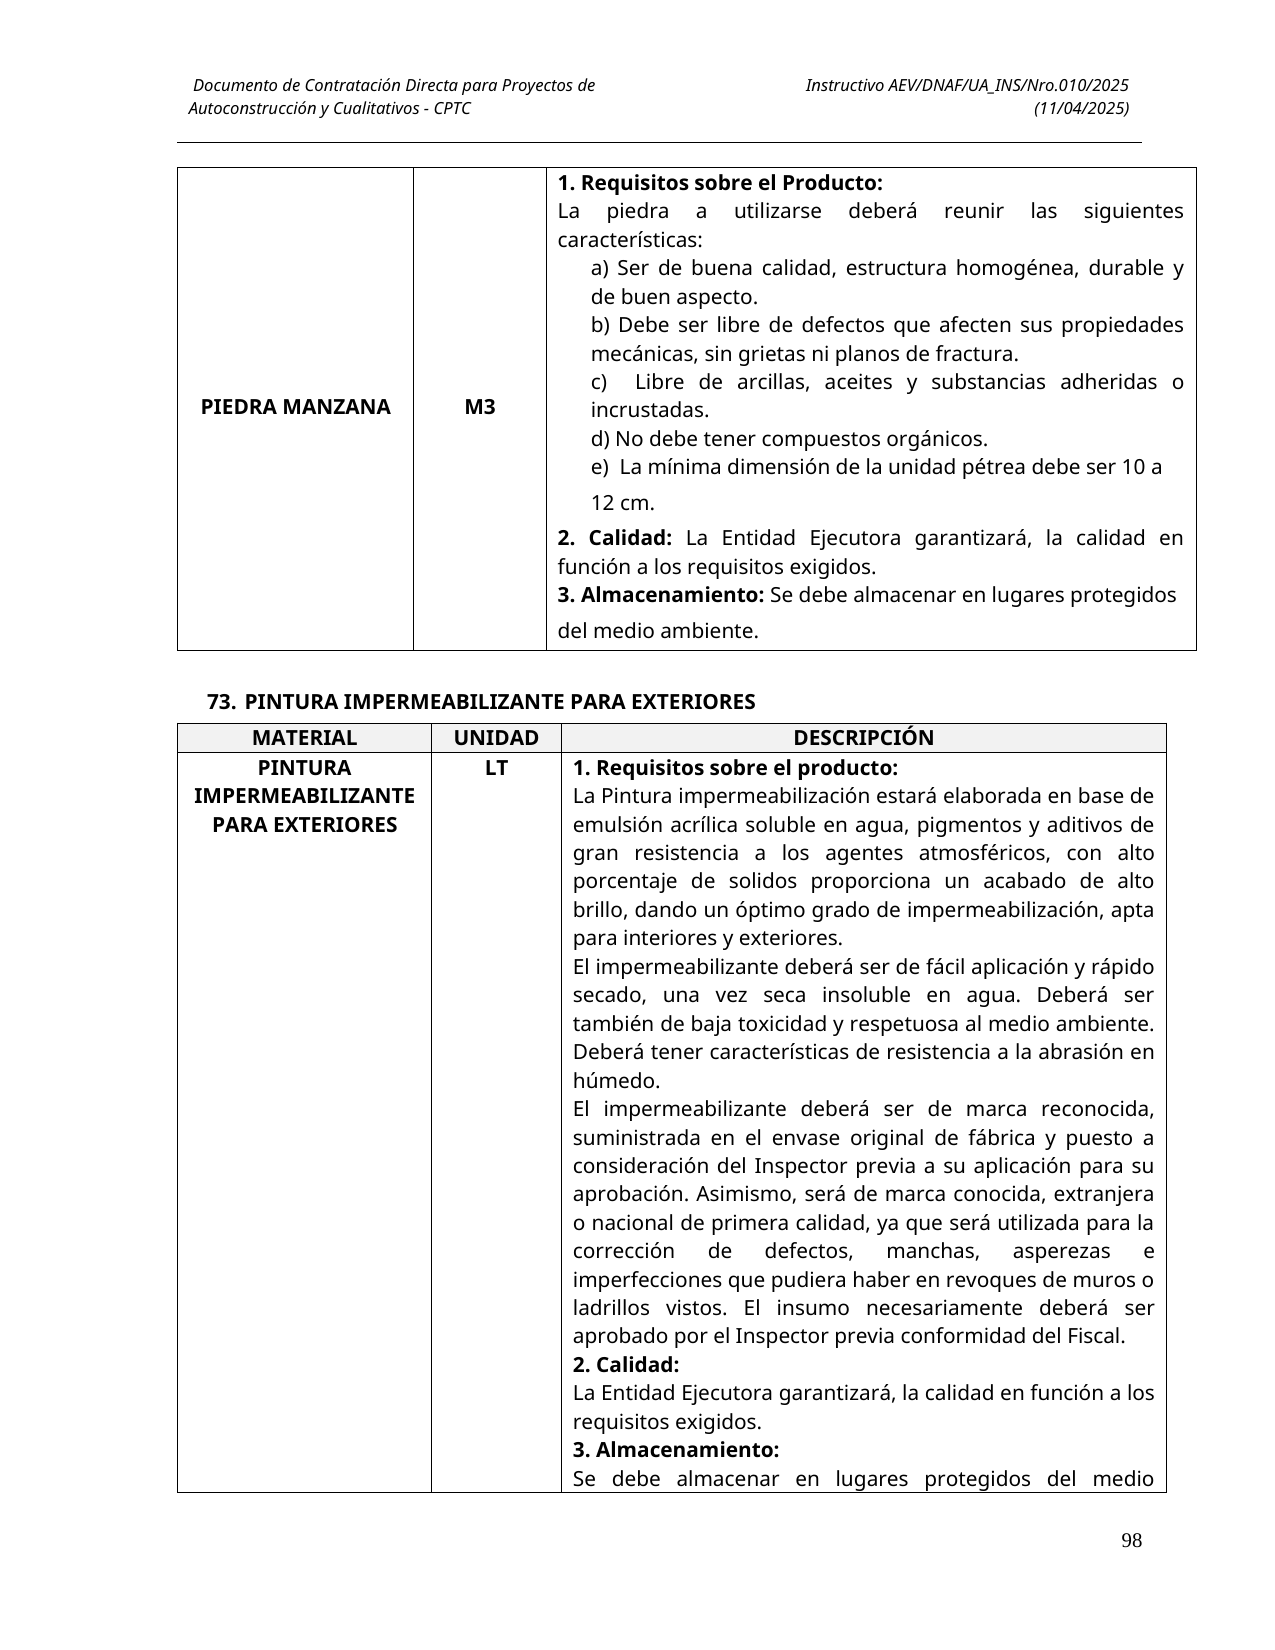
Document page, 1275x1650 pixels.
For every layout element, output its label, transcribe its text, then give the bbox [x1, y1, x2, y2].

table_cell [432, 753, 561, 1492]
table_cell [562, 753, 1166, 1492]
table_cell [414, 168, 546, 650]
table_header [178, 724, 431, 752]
list PINTURA IMPERMEABILIZANTE PARA EXTERIORES [207, 687, 1142, 715]
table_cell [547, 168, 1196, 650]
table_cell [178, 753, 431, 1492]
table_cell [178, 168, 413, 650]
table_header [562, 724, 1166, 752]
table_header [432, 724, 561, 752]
